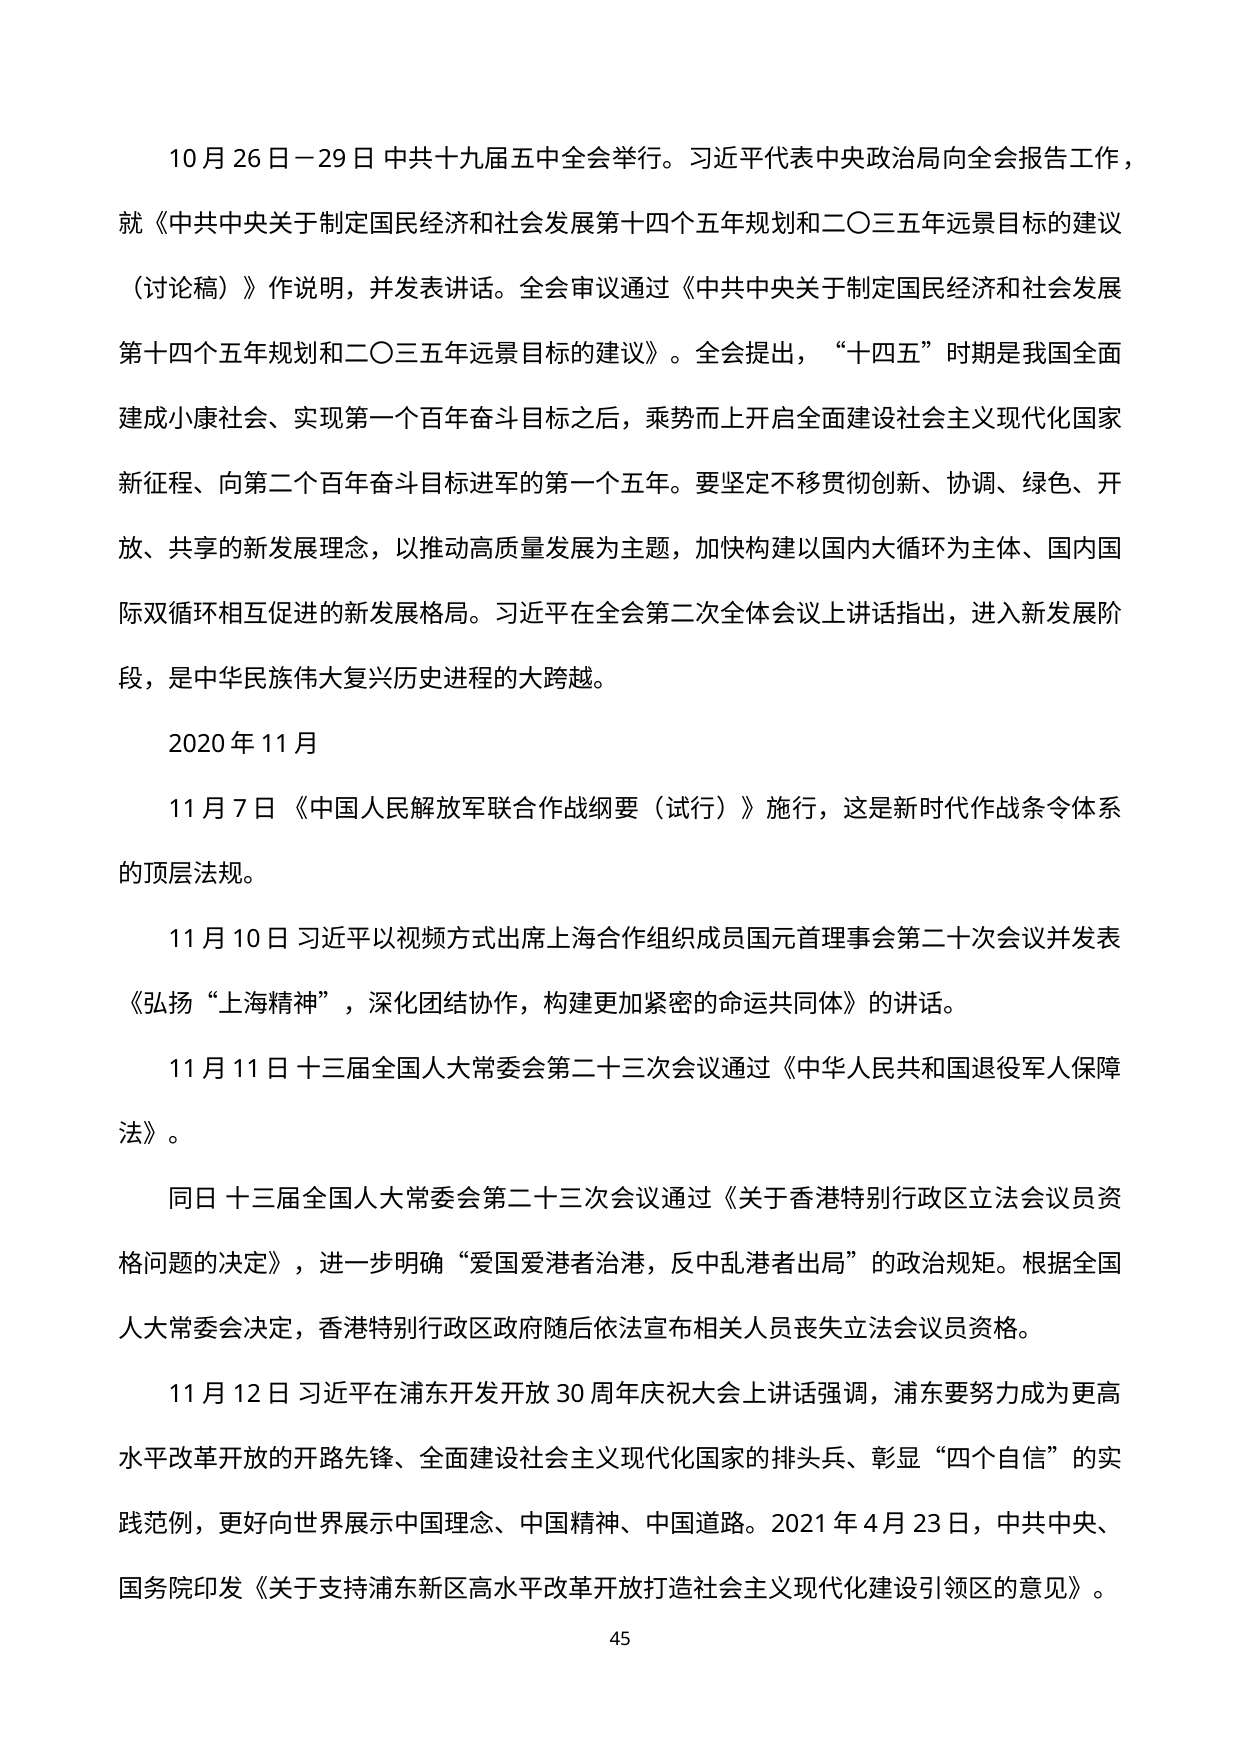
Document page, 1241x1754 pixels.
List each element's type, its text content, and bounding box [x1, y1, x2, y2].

text 11月11日 十三届全国人大常委会第二十三次会议通过《中华人民共和国退役军人保障法》。 [118, 1034, 1122, 1164]
text 11月7日 《中国人民解放军联合作战纲要（试行）》施行，这是新时代作战条令体系的顶层法规。 [118, 774, 1122, 904]
text 11月10日 习近平以视频方式出席上海合作组织成员国元首理事会第二十次会议并发表《弘扬“上海精神”，深化团结协作，构建更加紧密的命运共同体》的讲话。 [118, 904, 1122, 1034]
text 10月26日－29日 中共十九届五中全会举行。习近平代表中央政治局向全会报告工作，就《中共中央关于制定国民经济和社会发展第十四个五年规划和二〇三五年远景目标的建议（讨论稿）》作说明，并发表讲话。全会审议通过《中共中央关于制定国民经济和社会发展第十四个五年规划和二〇三五年远景目标的建议》。全会提出，“十四五”时期是我国全面建成小康社会、实现第一个百年奋斗目标之后，乘势而上开启全面建设社会主义现代化国家新征程、向第二个百年奋斗目标进军的第一个五年。要坚定不移贯彻创新、协调、绿色、开放、共享的新发展理念，以推动高质量发展为主题，加快构建以国内大循环为主体、国内国际双循环相互促进的新发展格局。习近平在全会第二次全体会议上讲话指出，进入新发展阶段，是中华民族伟大复兴历史进程的大跨越。 [118, 124, 1122, 709]
text 2020年11月 [118, 709, 1122, 774]
text 同日 十三届全国人大常委会第二十三次会议通过《关于香港特别行政区立法会议员资格问题的决定》，进一步明确“爱国爱港者治港，反中乱港者出局”的政治规矩。根据全国人大常委会决定，香港特别行政区政府随后依法宣布相关人员丧失立法会议员资格。 [118, 1164, 1122, 1359]
text 11月12日 习近平在浦东开发开放30周年庆祝大会上讲话强调，浦东要努力成为更高水平改革开放的开路先锋、全面建设社会主义现代化国家的排头兵、彰显“四个自信”的实践范例，更好向世界展示中国理念、中国精神、中国道路。2021年4月23日，中共中央、国务院印发《关于支持浦东新区高水平改革开放打造社会主义现代化建设引领区的意见》。 [118, 1359, 1122, 1619]
